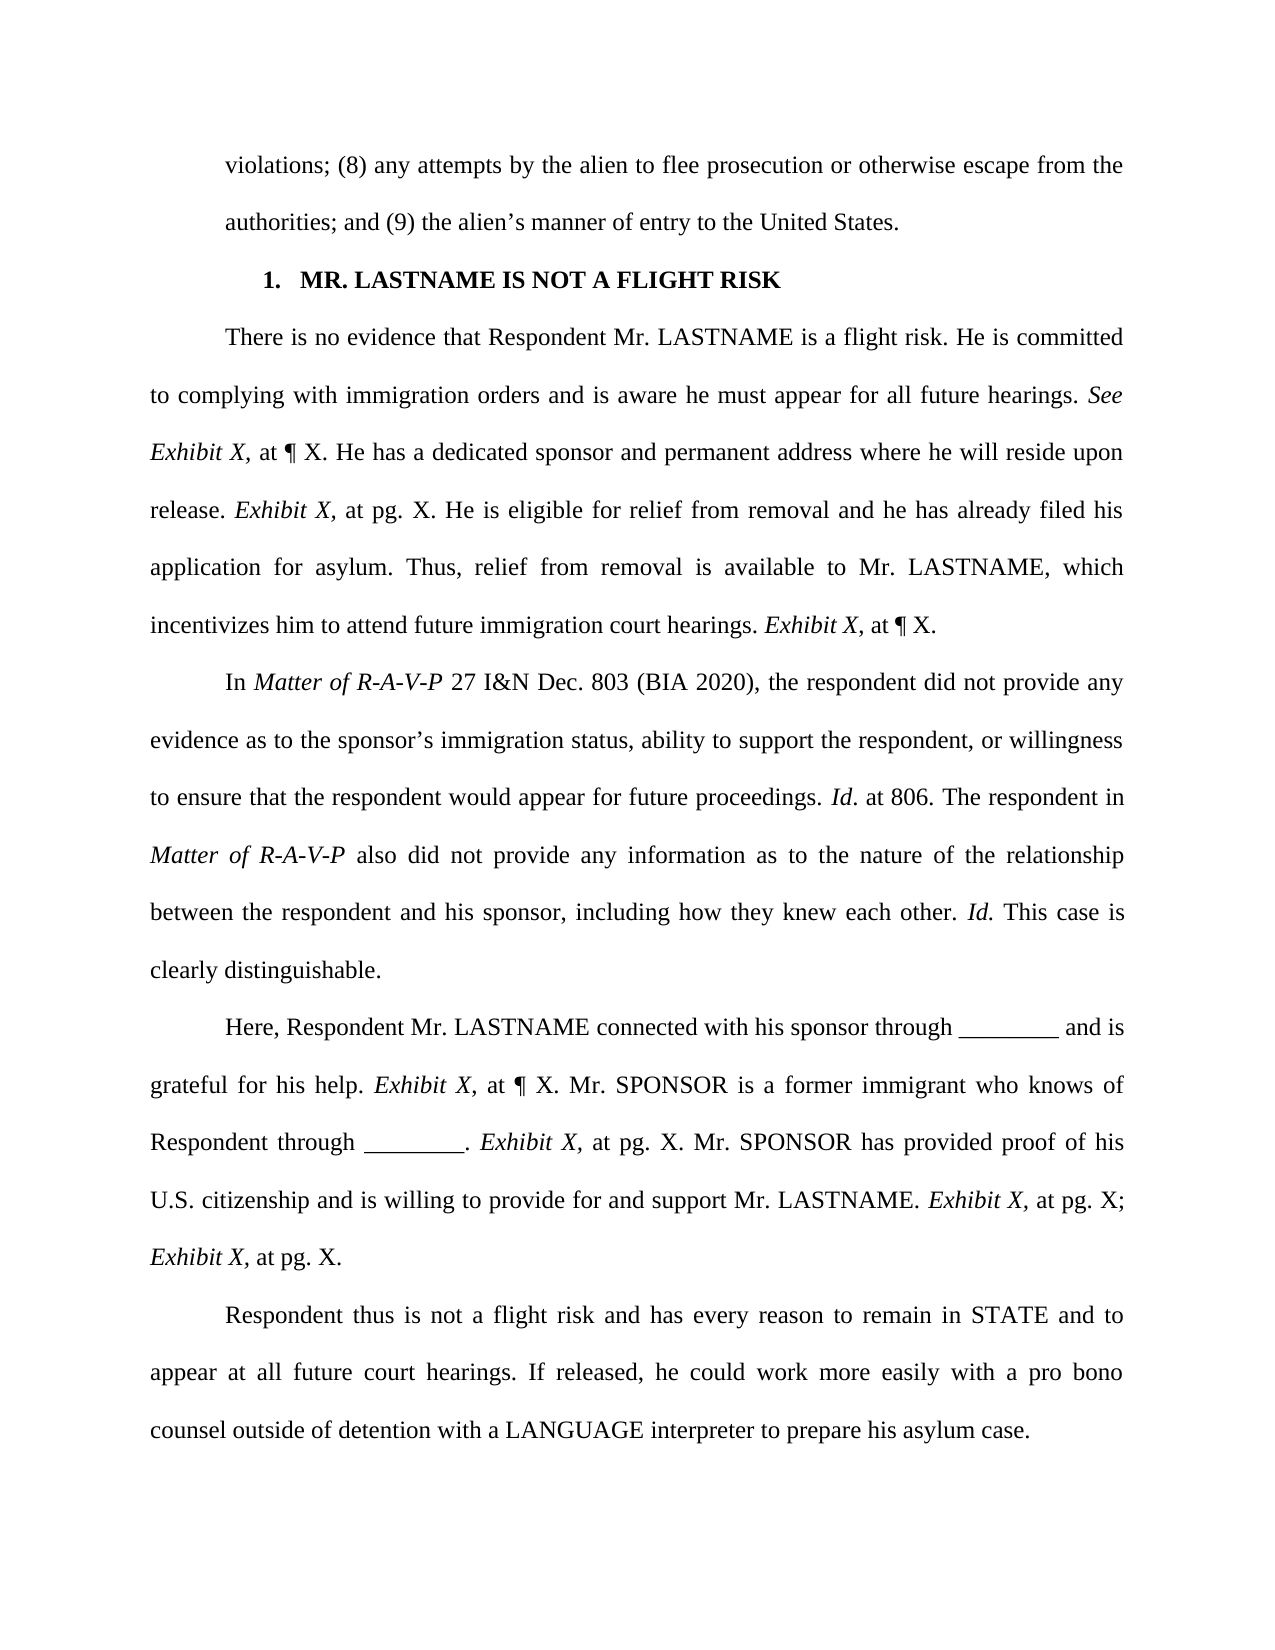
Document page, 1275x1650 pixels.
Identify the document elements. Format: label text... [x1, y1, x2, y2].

text Here, Respondent Mr. LASTNAME connected with his sponsor through ________ and is grateful for his help. Exhibit X, at ¶ X. Mr. SPONSOR is a former immigrant who knows of Respondent through ________. Exhibit X, at pg. X. Mr. SPONSOR has provided proof of his U.S. citizenship and is willing to provide for and support Mr. LASTNAME. Exhibit X, at pg. X; Exhibit X, at pg. X. [150, 1012, 1125, 1271]
text Respondent thus is not a flight risk and has every reason to remain in STATE and to appear at all future court hearings. If released, he could work more easily with a pro bono counsel outside of detention with a LANGUAGE interpreter to prepare his asylum case. [150, 1300, 1125, 1444]
list MR. LASTNAME IS NOT A FLIGHT RISK [262, 265, 1125, 294]
text In Matter of R-A-V-P 27 I&N Dec. 803 (BIA 2020), the respondent did not provide any evidence as to the sponsor’s immigration status, ability to support the respondent, or willingness to ensure that the respondent would appear for future proceedings. Id. at 806. The respondent in Matter of R-A-V-P also did not provide any information as to the nature of the relationship between the respondent and his sponsor, including how they knew each other. Id. This case is clearly distinguishable. [150, 667, 1125, 984]
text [225, 150, 1125, 236]
text There is no evidence that Respondent Mr. LASTNAME is a flight risk. He is committed to complying with immigration orders and is aware he must appear for all future hearings. See Exhibit X, at ¶ X. He has a dedicated sponsor and permanent address where he will reside upon release. Exhibit X, at pg. X. He is eligible for relief from removal and he has already filed his application for asylum. Thus, relief from removal is available to Mr. LASTNAME, which incentivizes him to attend future immigration court hearings. Exhibit X, at ¶ X. [150, 322, 1125, 639]
